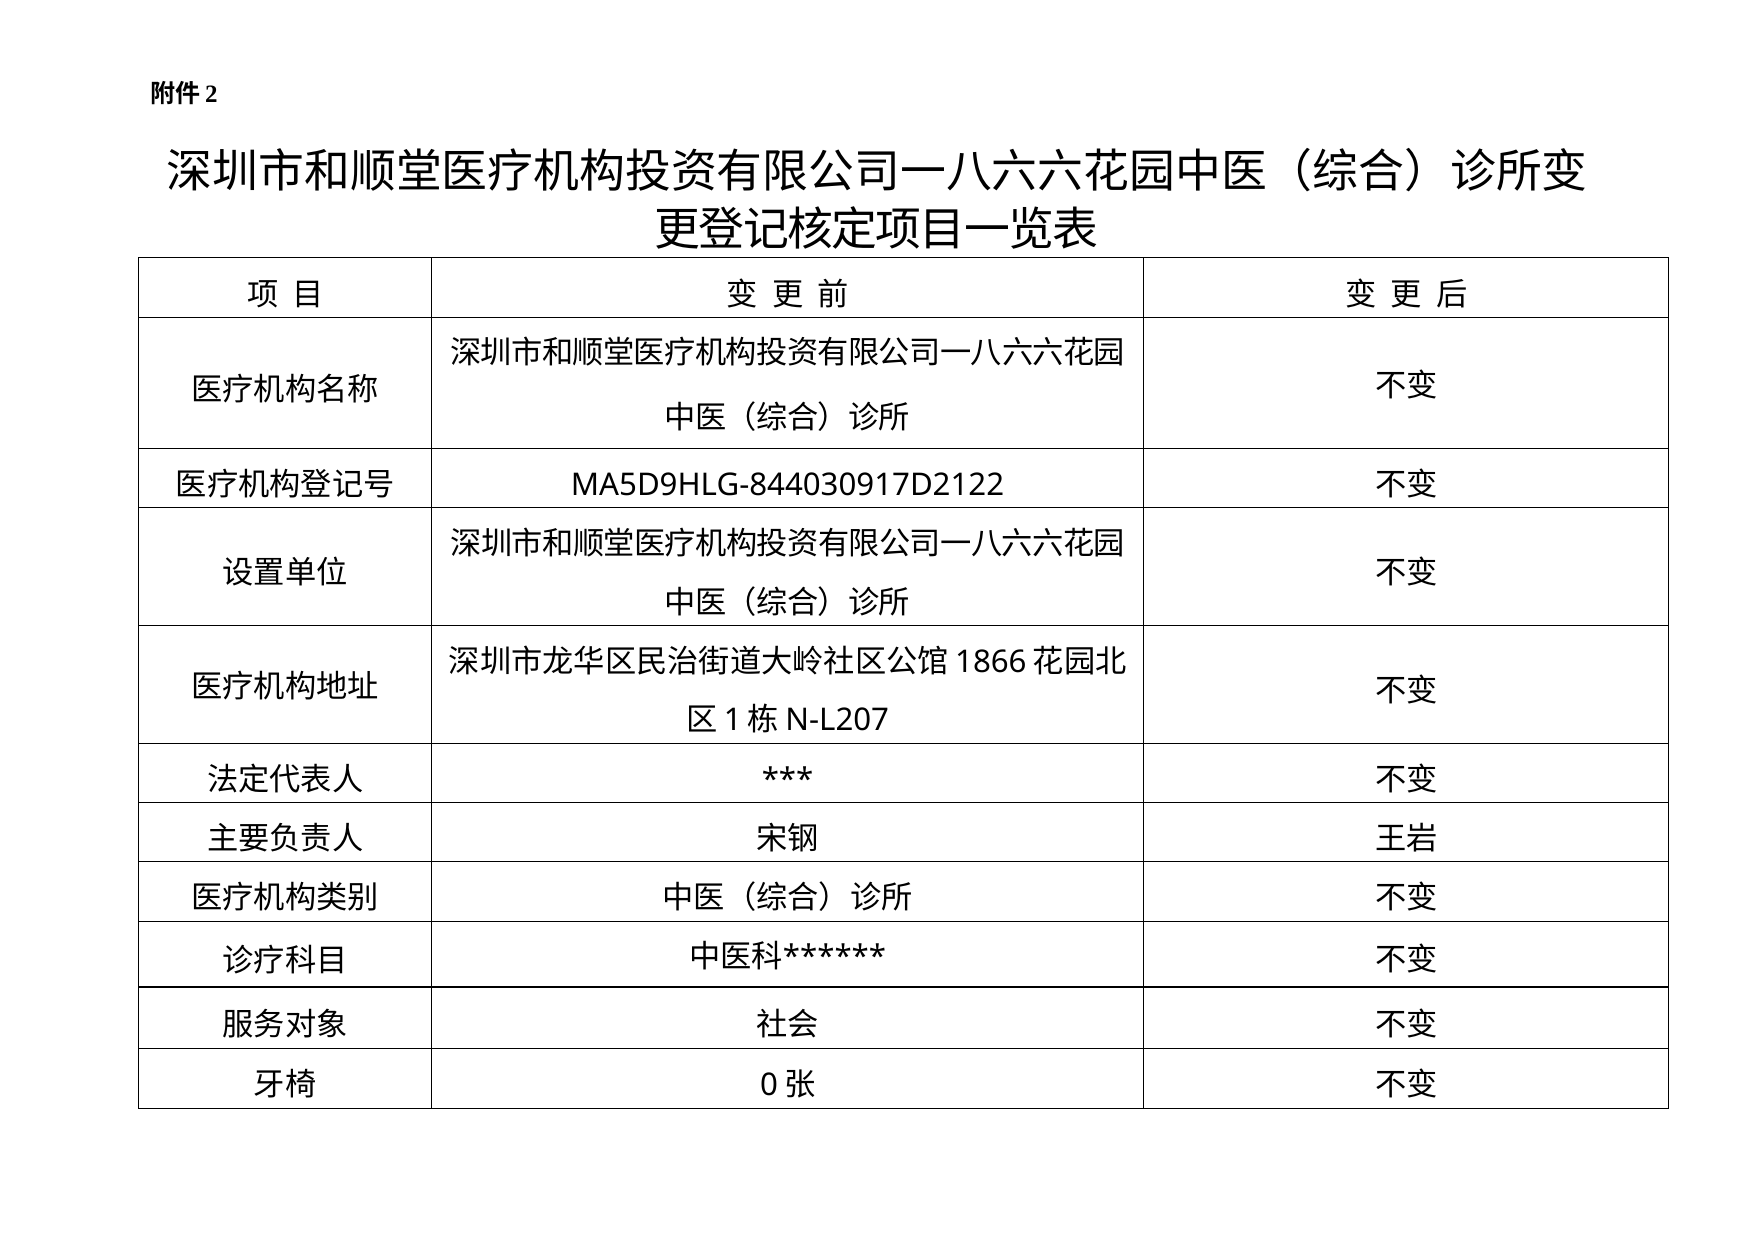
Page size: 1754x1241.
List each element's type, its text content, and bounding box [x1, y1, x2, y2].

table_cell *** [432, 744, 1143, 802]
table_cell 中医（综合）诊所 [432, 862, 1143, 921]
table_cell 不变 [1144, 626, 1668, 742]
table_cell 法定代表人 [139, 744, 431, 802]
table_cell 不变 [1144, 1049, 1668, 1107]
table_cell 医疗机构地址 [139, 626, 431, 742]
table_cell 不变 [1144, 318, 1668, 448]
table_cell 设置单位 [139, 508, 431, 625]
table_cell 深圳市龙华区民治街道大岭社区公馆1866花园北区1栋N-L207 [432, 626, 1143, 742]
table_cell 不变 [1144, 744, 1668, 802]
table_cell 牙椅 [139, 1049, 431, 1107]
table_cell 服务对象 [139, 988, 431, 1048]
table_cell 深圳市和顺堂医疗机构投资有限公司一八六六花园中医（综合）诊所 [432, 508, 1143, 625]
table_cell 王岩 [1144, 803, 1668, 861]
text 附件2 [150, 59, 1604, 124]
table_cell 不变 [1144, 449, 1668, 507]
table_cell 宋钢 [432, 803, 1143, 861]
table_header 项 目 [139, 258, 431, 317]
table_cell 中医科****** [432, 922, 1143, 986]
table_cell 主要负责人 [139, 803, 431, 861]
table_cell 社会 [432, 988, 1143, 1048]
table_cell 不变 [1144, 988, 1668, 1048]
table_cell 不变 [1144, 508, 1668, 625]
table_cell 0张 [432, 1049, 1143, 1107]
table_cell 诊疗科目 [139, 922, 431, 986]
table_cell MA5D9HLG-844030917D2122 [432, 449, 1143, 507]
table_header 变 更 前 [432, 258, 1143, 317]
text 深圳市和顺堂医疗机构投资有限公司一八六六花园中医（综合）诊所变更登记核定项目一览表 [150, 141, 1604, 257]
table_cell 医疗机构名称 [139, 318, 431, 448]
table_cell 医疗机构登记号 [139, 449, 431, 507]
table_cell 不变 [1144, 862, 1668, 921]
table_cell 深圳市和顺堂医疗机构投资有限公司一八六六花园中医（综合）诊所 [432, 318, 1143, 448]
table_header 变 更 后 [1144, 258, 1668, 317]
table_cell 医疗机构类别 [139, 862, 431, 921]
table_cell 不变 [1144, 922, 1668, 986]
